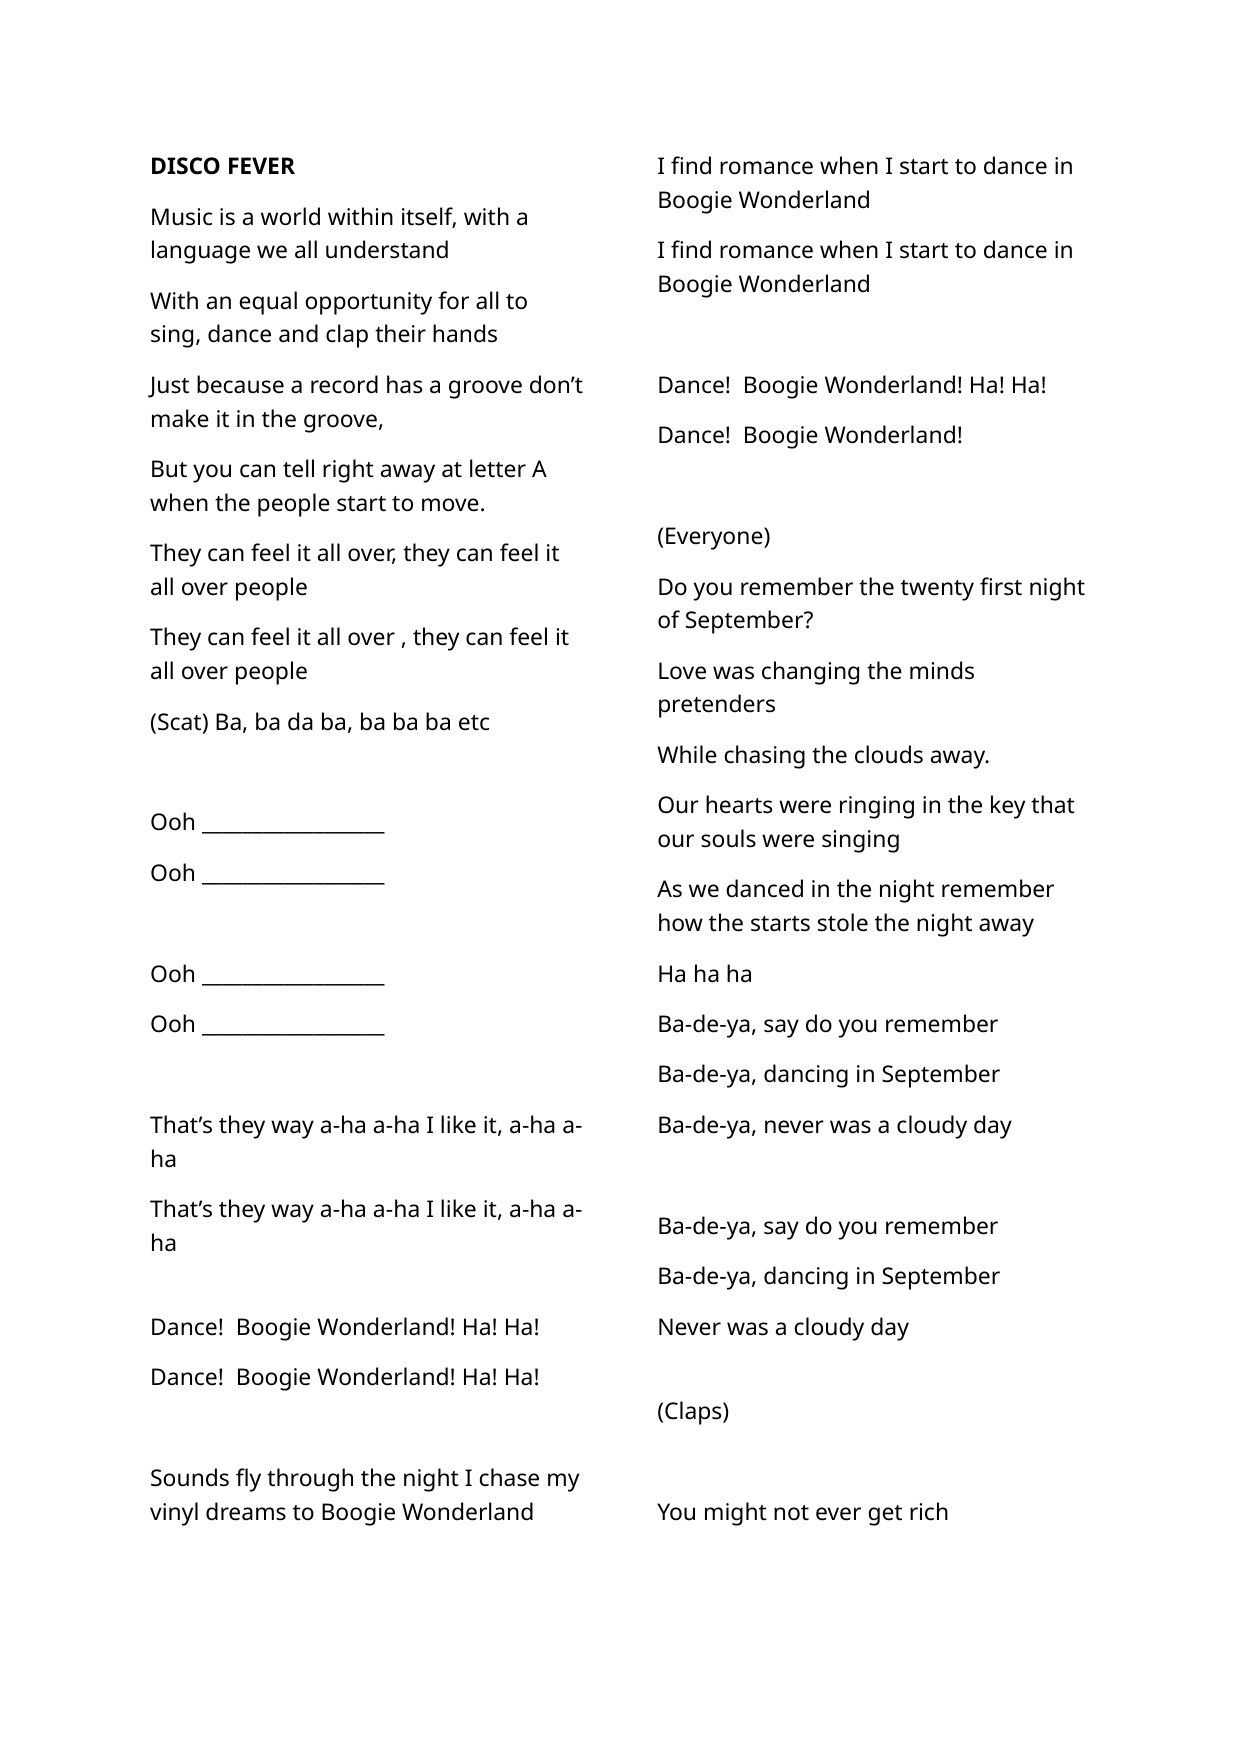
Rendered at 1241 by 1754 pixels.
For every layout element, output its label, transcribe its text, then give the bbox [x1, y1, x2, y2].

text That’s they way a-ha a-ha I like it, a-ha a-ha [150, 1109, 583, 1174]
text (Scat) Ba, ba da ba, ba ba ba etc [150, 705, 583, 737]
text (Everyone) [657, 520, 1090, 551]
text Our hearts were ringing in the key that our souls were singing [657, 789, 1090, 854]
text Ba-de-ya, say do you remember [657, 1209, 1090, 1241]
text Just because a record has a groove don’t make it in the groove, [150, 369, 583, 434]
text Ba-de-ya, say do you remember [657, 1008, 1090, 1039]
text They can feel it all over, they can feel it all over people [150, 537, 583, 602]
text Dance! Boogie Wonderland! Ha! Ha! [150, 1361, 583, 1392]
text As we danced in the night remember how the starts stole the night away [657, 873, 1090, 938]
text Dance! Boogie Wonderland! [657, 419, 1090, 450]
text DISCO FEVER [150, 150, 583, 181]
text I find romance when I start to dance in Boogie Wonderland [657, 234, 1090, 299]
text Ba-de-ya, dancing in September [657, 1058, 1090, 1089]
text Do you remember the twenty first night of September? [657, 570, 1090, 635]
text Ooh __________________ [150, 957, 583, 989]
text Ba-de-ya, dancing in September [657, 1260, 1090, 1291]
text Ooh __________________ [150, 806, 583, 837]
text Ooh __________________ [150, 1008, 583, 1039]
text Music is a world within itself, with a language we all understand [150, 200, 583, 265]
text Ba-de-ya, never was a cloudy day [657, 1109, 1090, 1140]
text Dance! Boogie Wonderland! Ha! Ha! [657, 369, 1090, 400]
text You might not ever get rich [657, 1495, 1090, 1527]
text Ha ha ha [657, 957, 1090, 989]
text I find romance when I start to dance in Boogie Wonderland [657, 150, 1090, 215]
text While chasing the clouds away. [657, 739, 1090, 770]
text (Claps) [657, 1361, 1090, 1426]
text But you can tell right away at letter A when the people start to move. [150, 453, 583, 518]
text Ooh __________________ [150, 857, 583, 888]
text Love was changing the minds pretenders [657, 654, 1090, 719]
text Sounds fly through the night I chase my vinyl dreams to Boogie Wonderland [150, 1462, 583, 1527]
text They can feel it all over , they can feel it all over people [150, 621, 583, 686]
text With an equal opportunity for all to sing, dance and clap their hands [150, 284, 583, 349]
text That’s they way a-ha a-ha I like it, a-ha a-ha [150, 1193, 583, 1258]
text Never was a cloudy day [657, 1310, 1090, 1342]
text Dance! Boogie Wonderland! Ha! Ha! [150, 1277, 583, 1342]
